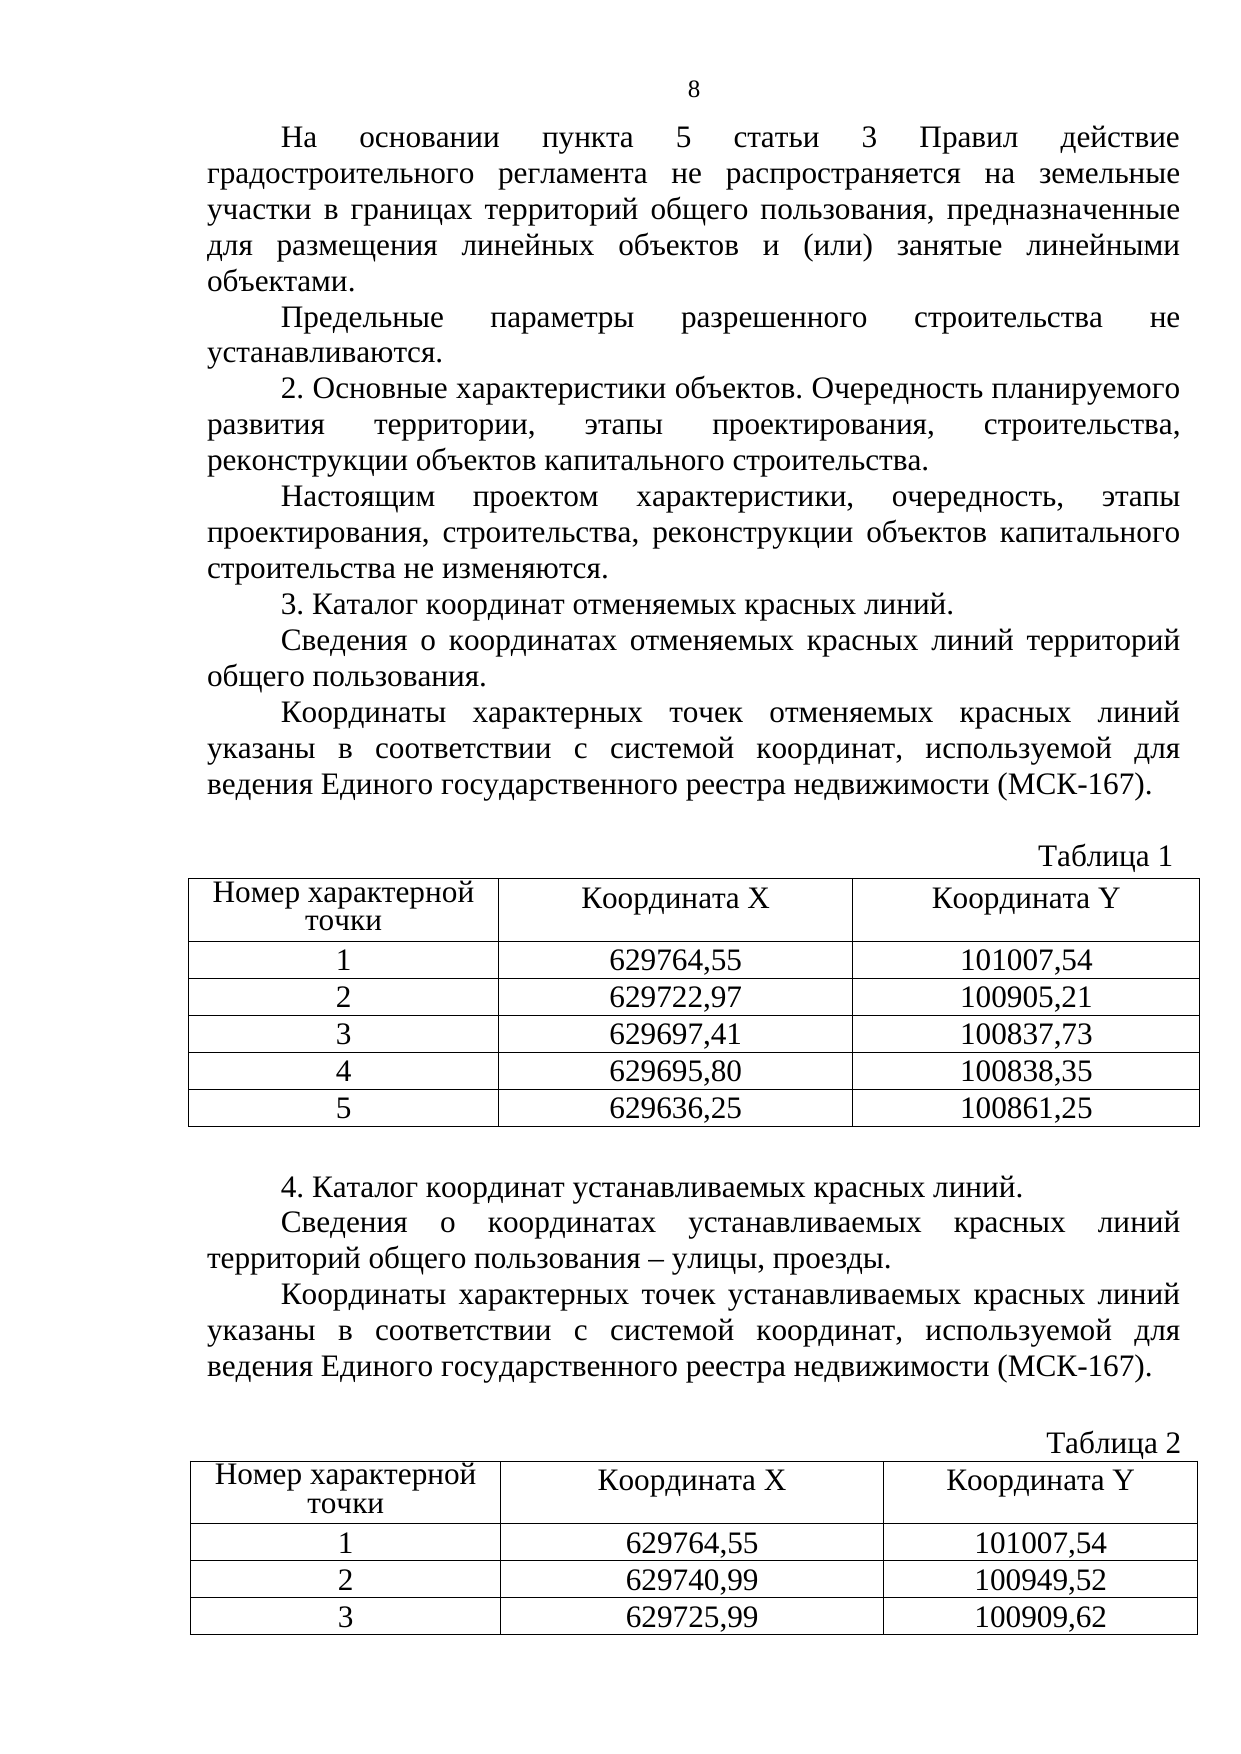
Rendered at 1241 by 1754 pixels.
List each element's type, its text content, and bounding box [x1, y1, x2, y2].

table_cell 100837,73 [853, 1016, 1199, 1052]
text Таблица 1 [213, 837, 1173, 873]
table_cell 629636,25 [499, 1090, 852, 1126]
table_cell 1 [189, 942, 498, 978]
text 2. Основные характеристики объектов. Очередность планируемого развития территории, этапы проектирования, строительства, реконструкции объектов капитального строительства. [207, 370, 1181, 477]
table_cell 2 [189, 979, 498, 1014]
text Сведения о координатах отменяемых красных линий территорий общего пользования. [207, 621, 1181, 693]
table_header Координата Y [853, 879, 1199, 941]
text Предельные параметры разрешенного строительства не устанавливаются. [207, 298, 1181, 370]
subtitle 3. Каталог координат отменяемых красных линий. [207, 585, 1181, 621]
table_header Номер характерной точки [191, 1462, 500, 1523]
subtitle 4. Каталог координат устанавливаемых красных линий. [207, 1168, 1181, 1204]
table_header Координата X [501, 1462, 883, 1523]
table_cell 100909,62 [884, 1598, 1197, 1634]
table_cell 4 [189, 1053, 498, 1088]
text Сведения о координатах устанавливаемых красных линий территорий общего пользования – улицы, проезды. [207, 1204, 1181, 1276]
table_cell 629722,97 [499, 979, 852, 1014]
table_cell 629725,99 [501, 1598, 883, 1634]
text Таблица 2 [207, 1425, 1181, 1461]
table_cell 3 [189, 1016, 498, 1052]
table_cell 100905,21 [853, 979, 1199, 1014]
text На основании пункта 5 статьи 3 Правил действие градостроительного регламента не распространяется на земельные участки в границах территорий общего пользования, предназначенные для размещения линейных объектов и (или) занятые линейными объектами. [207, 118, 1181, 298]
table_header Координата X [499, 879, 852, 941]
table_cell 1 [191, 1524, 500, 1560]
table_cell 100949,52 [884, 1561, 1197, 1597]
table_cell 101007,54 [853, 942, 1199, 978]
table_cell 629740,99 [501, 1561, 883, 1597]
table_cell 5 [189, 1090, 498, 1126]
table_cell 101007,54 [884, 1524, 1197, 1560]
table_cell 3 [191, 1598, 500, 1634]
table_cell 629697,41 [499, 1016, 852, 1052]
table_cell 2 [191, 1561, 500, 1597]
text Настоящим проектом характеристики, очередность, этапы проектирования, строительства, реконструкции объектов капитального строительства не изменяются. [207, 477, 1181, 585]
table_cell 629764,55 [501, 1524, 883, 1560]
table_cell 629695,80 [499, 1053, 852, 1088]
text Координаты характерных точек устанавливаемых красных линий указаны в соответствии с системой координат, используемой для ведения Единого государственного реестра недвижимости (МСК-167). [207, 1276, 1181, 1383]
text Координаты характерных точек отменяемых красных линий указаны в соответствии с системой координат, используемой для ведения Единого государственного реестра недвижимости (МСК-167). [207, 693, 1181, 801]
table_cell 629764,55 [499, 942, 852, 978]
table_header Номер характерной точки [189, 879, 498, 941]
table_header Координата Y [884, 1462, 1197, 1523]
table_cell 100861,25 [853, 1090, 1199, 1126]
table_cell 100838,35 [853, 1053, 1199, 1088]
